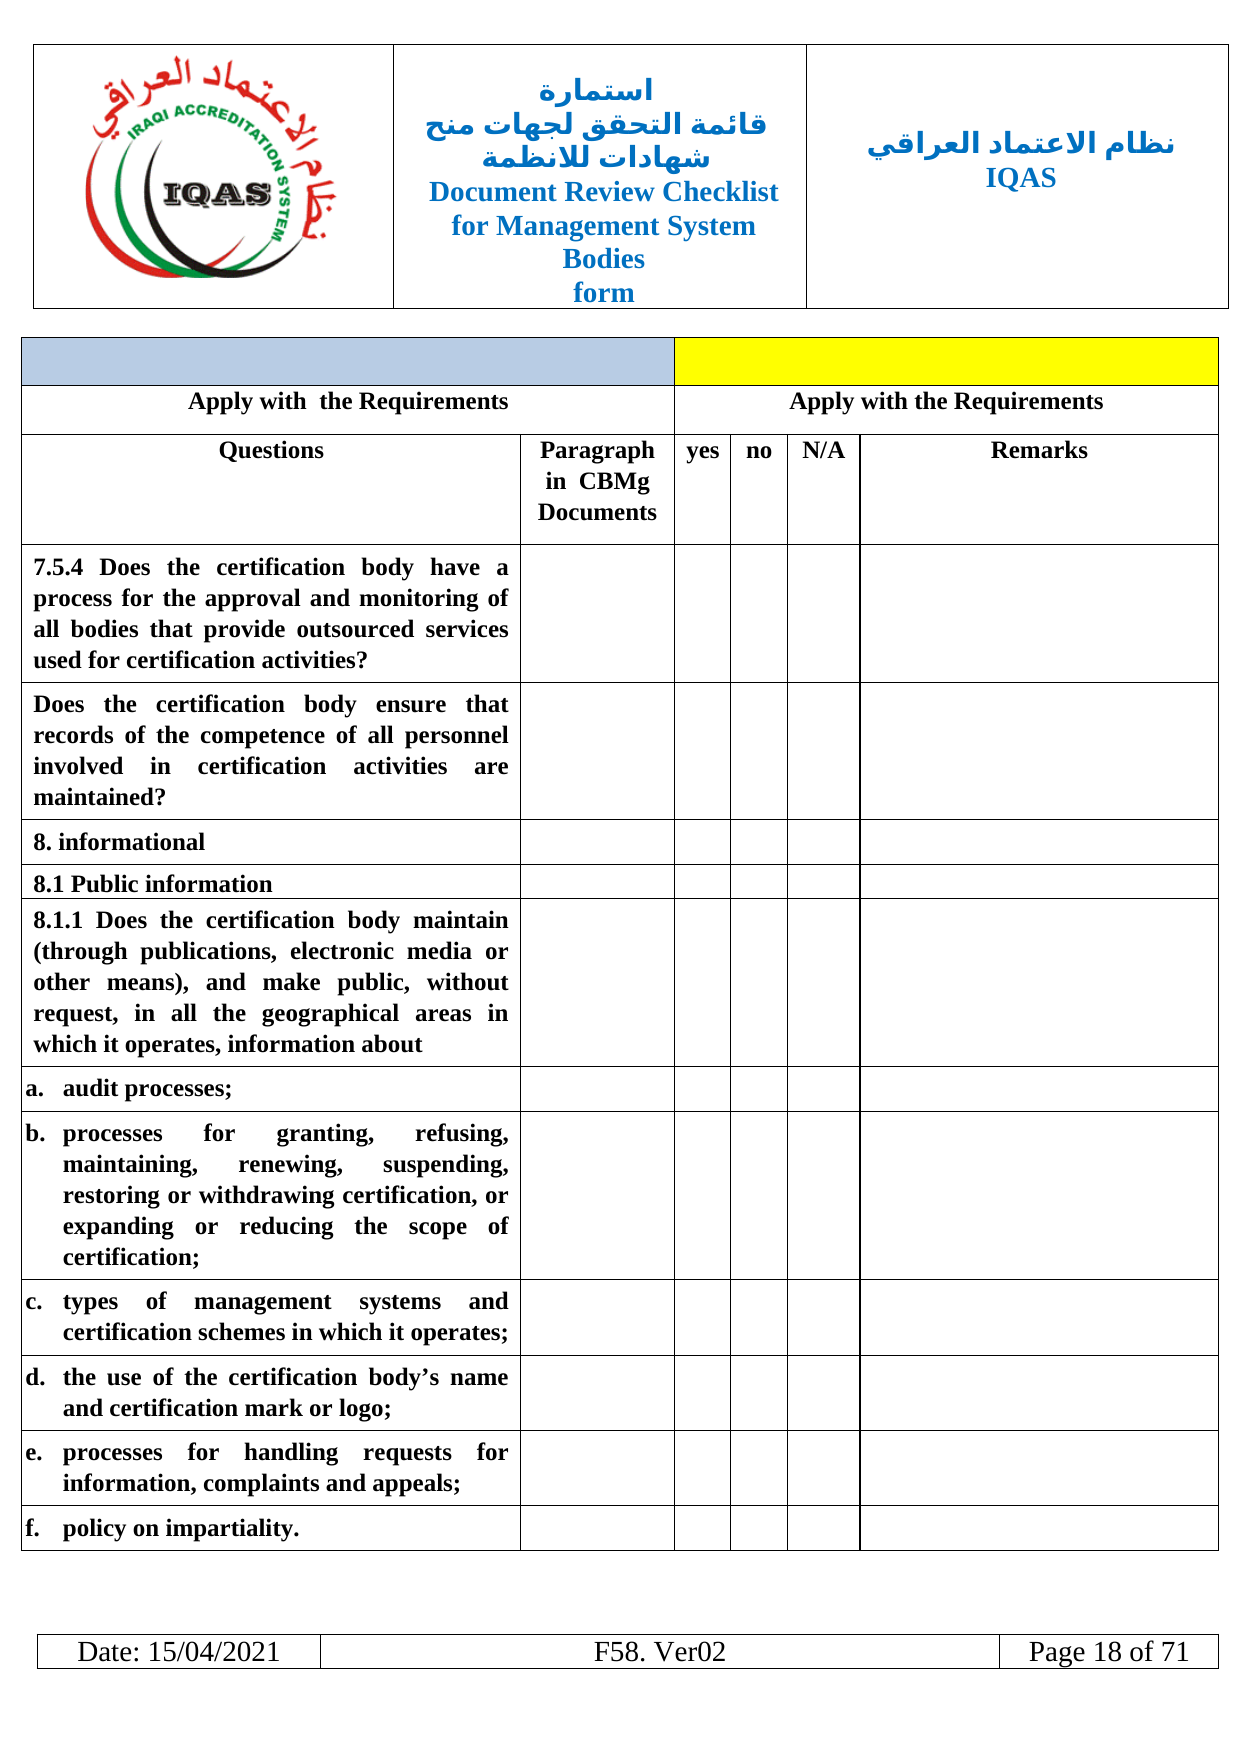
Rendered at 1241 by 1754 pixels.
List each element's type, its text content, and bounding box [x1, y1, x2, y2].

table_cell types of management systems and certification schemes in which it operates; [22, 1280, 520, 1354]
table_cell [788, 1431, 859, 1505]
table_cell 8.1.1 Does the certification body maintain (through publications, electronic media or other means), and make public, without request, in all the geographical areas in which it operates, information about [22, 899, 520, 1066]
table_cell [521, 865, 674, 898]
table_cell 7.5.4 Does the certification body have a process for the approval and monitoring of all bodies that provide outsourced services used for certification activities? [22, 545, 520, 682]
table_cell [731, 899, 787, 1066]
table_cell [788, 683, 859, 819]
table_cell [861, 820, 1218, 864]
table_cell [861, 899, 1218, 1066]
table_cell N/A [788, 435, 859, 544]
table_cell [521, 545, 674, 682]
table_cell [788, 545, 859, 682]
table_cell processes for granting, refusing, maintaining, renewing, suspending, restoring or withdrawing certification, or expanding or reducing the scope of certification; [22, 1112, 520, 1279]
table_cell [731, 820, 787, 864]
table_cell [861, 1112, 1218, 1279]
table_cell Paragraph in CBMg Documents [521, 435, 674, 544]
table_cell [788, 820, 859, 864]
table_cell [861, 545, 1218, 682]
table_cell [521, 1280, 674, 1354]
table_cell [731, 865, 787, 898]
table_cell [521, 1067, 674, 1111]
table_cell [675, 1506, 730, 1550]
table_cell Apply with the Requirements [675, 386, 1218, 434]
table_cell [731, 683, 787, 819]
table_cell [788, 1280, 859, 1354]
table_cell [521, 1431, 674, 1505]
table_cell Apply with the Requirements [22, 386, 674, 434]
table_cell [521, 820, 674, 864]
table_cell Questions [22, 435, 520, 544]
table_header CBMg Uses [22, 338, 674, 385]
table_cell [675, 545, 730, 682]
table_cell [861, 1067, 1218, 1111]
table_header IQAS Uses [675, 338, 1218, 385]
table_cell Does the certification body ensure that records of the competence of all personnel involved in certification activities are maintained? [22, 683, 520, 819]
table_cell [861, 1280, 1218, 1354]
table_cell [731, 1112, 787, 1279]
table_cell yes [675, 435, 730, 544]
table_cell [788, 1506, 859, 1550]
table_cell [675, 865, 730, 898]
table_cell [731, 1356, 787, 1430]
table_cell [675, 1431, 730, 1505]
table_cell [788, 865, 859, 898]
table_cell [861, 1431, 1218, 1505]
table_cell [731, 1067, 787, 1111]
table_cell [521, 683, 674, 819]
table_cell [861, 683, 1218, 819]
table_cell [731, 545, 787, 682]
table_cell [861, 1506, 1218, 1550]
table_cell [675, 683, 730, 819]
table_cell [788, 1112, 859, 1279]
table_cell [675, 820, 730, 864]
table_cell [788, 1067, 859, 1111]
table_cell [521, 1506, 674, 1550]
table_cell [788, 1356, 859, 1430]
table_cell [731, 1431, 787, 1505]
table_cell [861, 865, 1218, 898]
table_cell policy on impartiality. [22, 1506, 520, 1550]
table_cell the use of the certification body’s name and certification mark or logo; [22, 1356, 520, 1430]
picture [85, 45, 342, 278]
table_cell [675, 1356, 730, 1430]
table_cell [675, 1067, 730, 1111]
table_cell [731, 1280, 787, 1354]
table_cell [521, 1356, 674, 1430]
table_cell no [731, 435, 787, 544]
table_cell processes for handling requests for information, complaints and appeals; [22, 1431, 520, 1505]
table_cell 8. informational [22, 820, 520, 864]
table_cell 8.1 Public information [22, 865, 520, 898]
table_cell [521, 1112, 674, 1279]
table_cell [788, 899, 859, 1066]
table_cell [521, 899, 674, 1066]
table_cell audit processes; [22, 1067, 520, 1111]
table_cell [675, 1112, 730, 1279]
table_cell [731, 1506, 787, 1550]
table_cell [675, 1280, 730, 1354]
table_cell [675, 899, 730, 1066]
table_cell Remarks [861, 435, 1218, 544]
table_cell [861, 1356, 1218, 1430]
